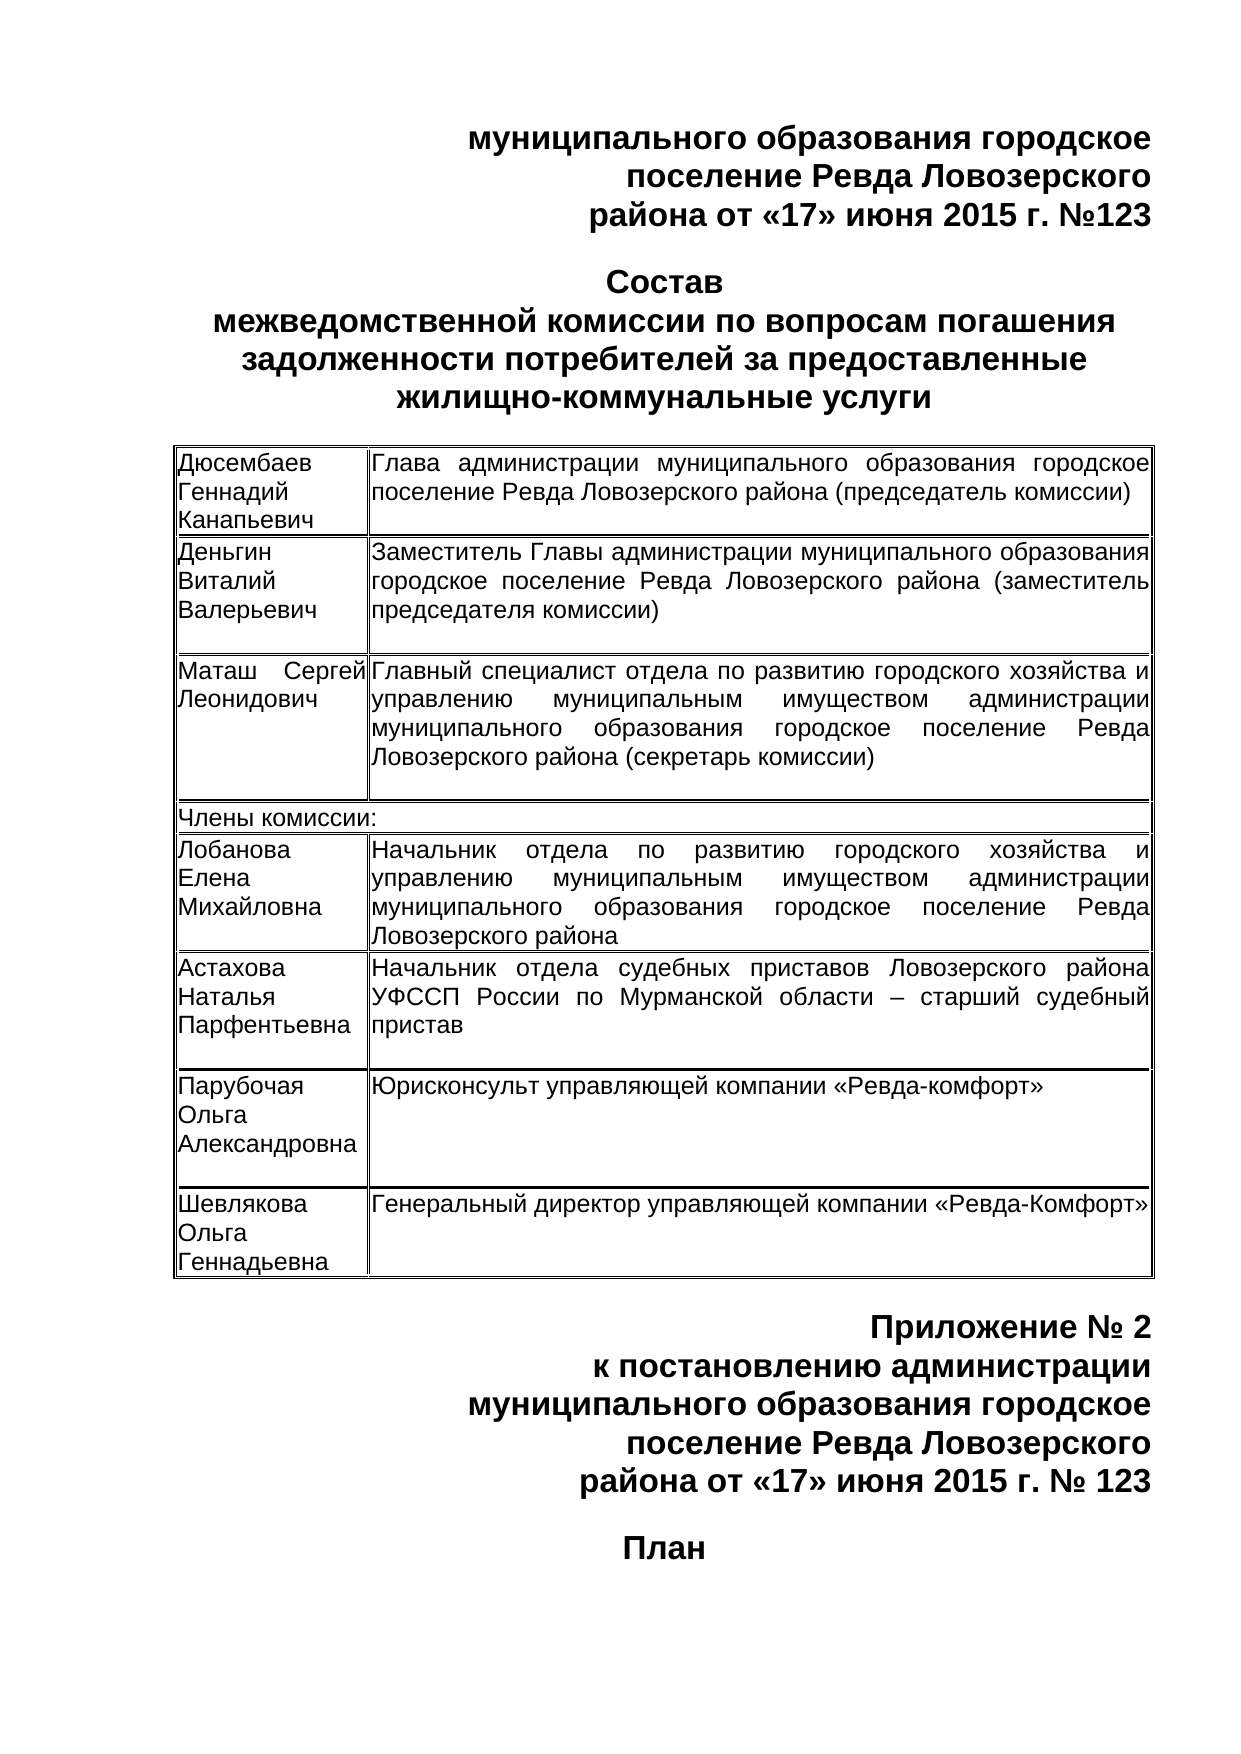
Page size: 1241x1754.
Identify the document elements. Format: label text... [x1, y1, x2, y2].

text Приложение № 2 [177, 1307, 1152, 1346]
subtitle Состав [177, 262, 1152, 301]
table_header Дюсембаев Геннадий Канапьевич [177, 448, 369, 534]
table_cell Начальник отдела судебных приставов Ловозерского района УФССП России по Мурманской области – старший судебный пристав [370, 950, 1152, 1068]
table_cell Юрисконсульт управляющей компании «Ревда-комфорт» [370, 1068, 1153, 1186]
text поселение Ревда Ловозерского [177, 157, 1152, 195]
table_cell Астахова Наталья Парфентьевна [177, 950, 367, 1068]
text муниципального образования городское [177, 118, 1152, 157]
text муниципального образования городское [177, 1384, 1152, 1423]
table_cell Начальник отдела по развитию городского хозяйства и управлению муниципальным имуществом администрации муниципального образования городское поселение Ревда Ловозерского района [369, 831, 1152, 949]
table_cell Лобанова Елена Михайловна [177, 831, 369, 949]
table_header Глава администрации муниципального образования городское поселение Ревда Ловозерского района (председатель комиссии) [369, 448, 1151, 534]
text района от «17» июня . №123 [177, 195, 1152, 233]
table_cell Парубочая Ольга Александровна [175, 1068, 367, 1186]
table_cell Генеральный директор управляющей компании «Ревда-Комфорт» [369, 1186, 1151, 1276]
table_cell Заместитель Главы администрации муниципального образования городское поселение Ревда Ловозерского района (заместитель председателя комиссии) [370, 534, 1152, 652]
table_cell Члены комиссии: [177, 799, 1152, 831]
subtitle План [177, 1528, 1152, 1567]
table_cell Маташ Сергей Леонидович [177, 653, 367, 799]
text района от «17» июня . № 123 [177, 1461, 1152, 1500]
text к постановлению администрации [177, 1346, 1152, 1384]
table_cell Деньгин Виталий Валерьевич [177, 534, 367, 652]
subtitle межведомственной комиссии по вопросам погашения задолженности потребителей за предоставленные жилищно-коммунальные услуги [177, 301, 1152, 416]
table_cell Главный специалист отдела по развитию городского хозяйства и управлению муниципальным имуществом администрации муниципального образования городское поселение Ревда Ловозерского района (секретарь комиссии) [370, 653, 1152, 799]
text поселение Ревда Ловозерского [177, 1423, 1152, 1461]
table_cell Шевлякова Ольга Геннадьевна [177, 1186, 369, 1276]
